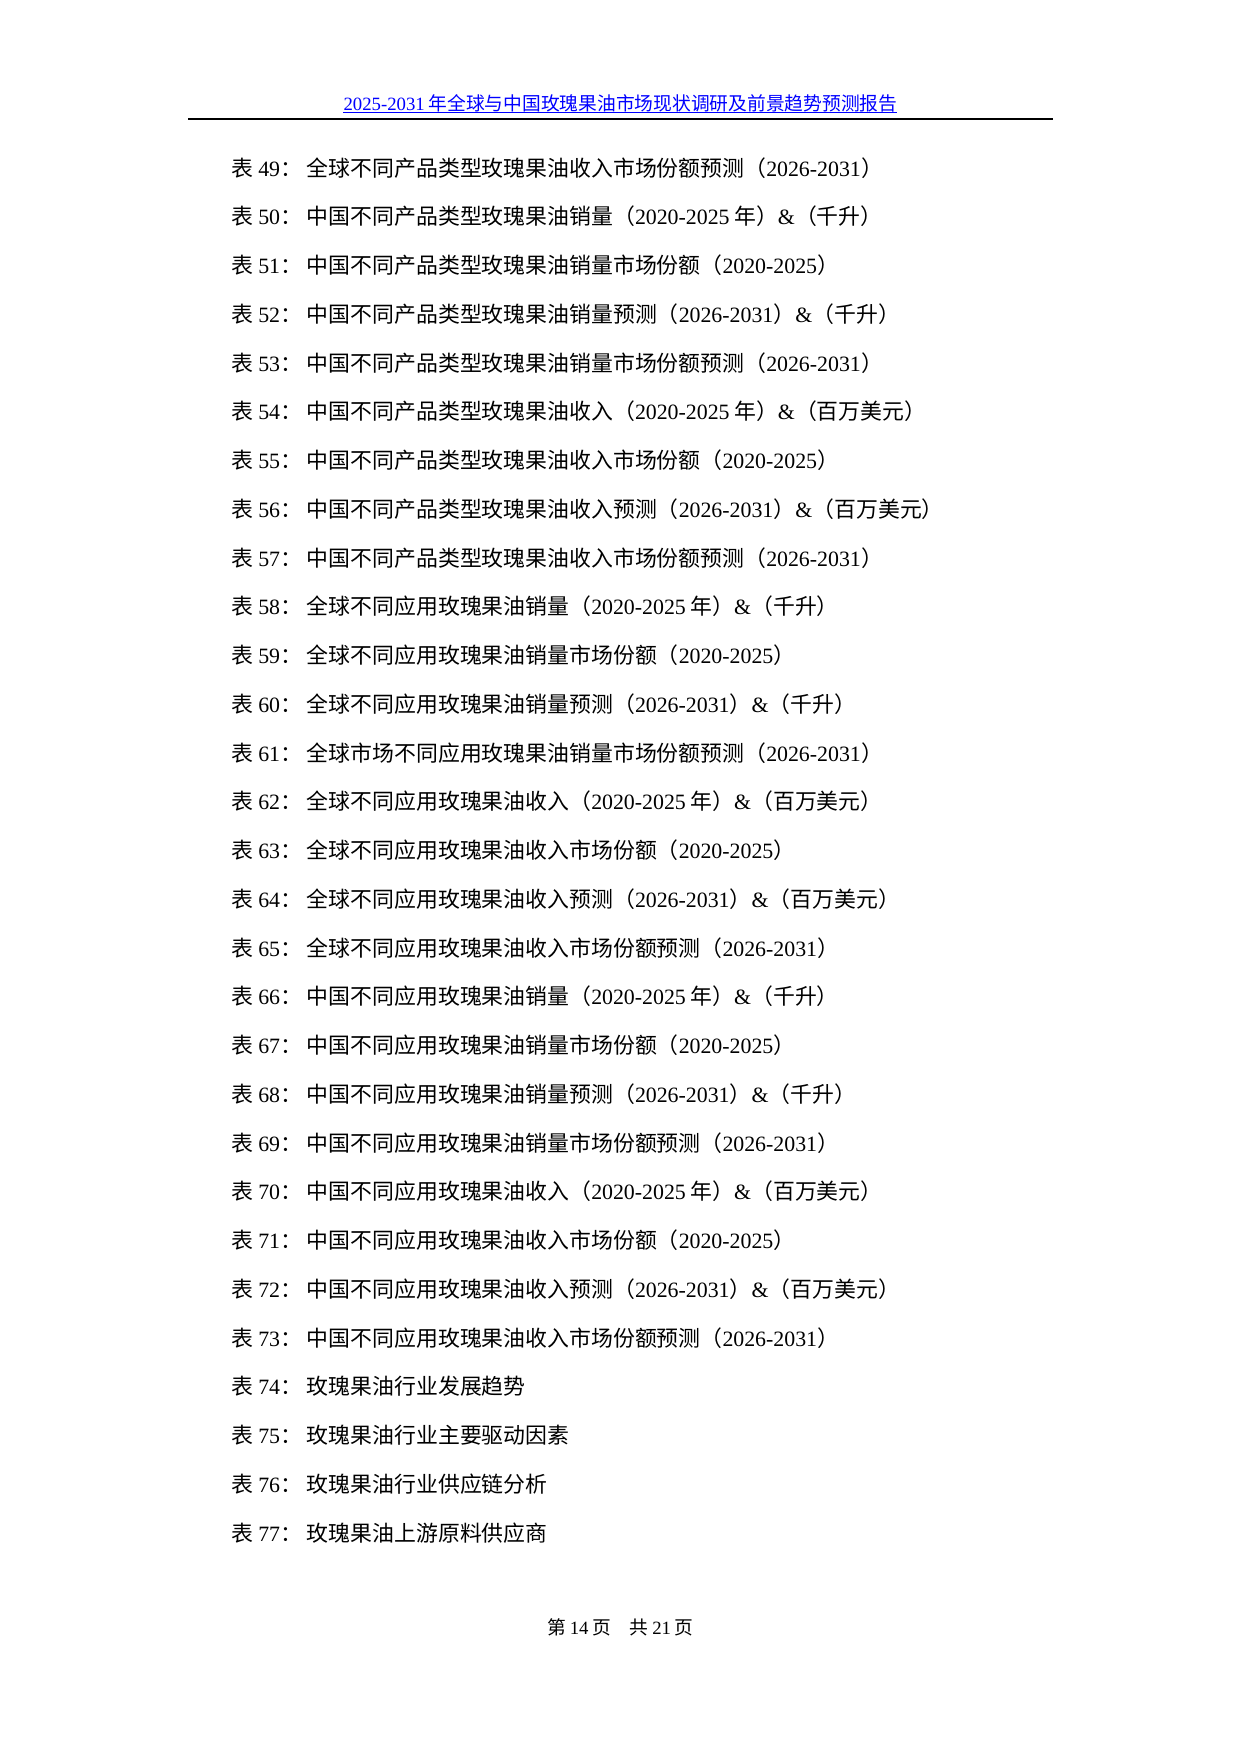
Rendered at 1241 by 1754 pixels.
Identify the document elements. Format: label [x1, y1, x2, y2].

text [187, 150, 1053, 1548]
